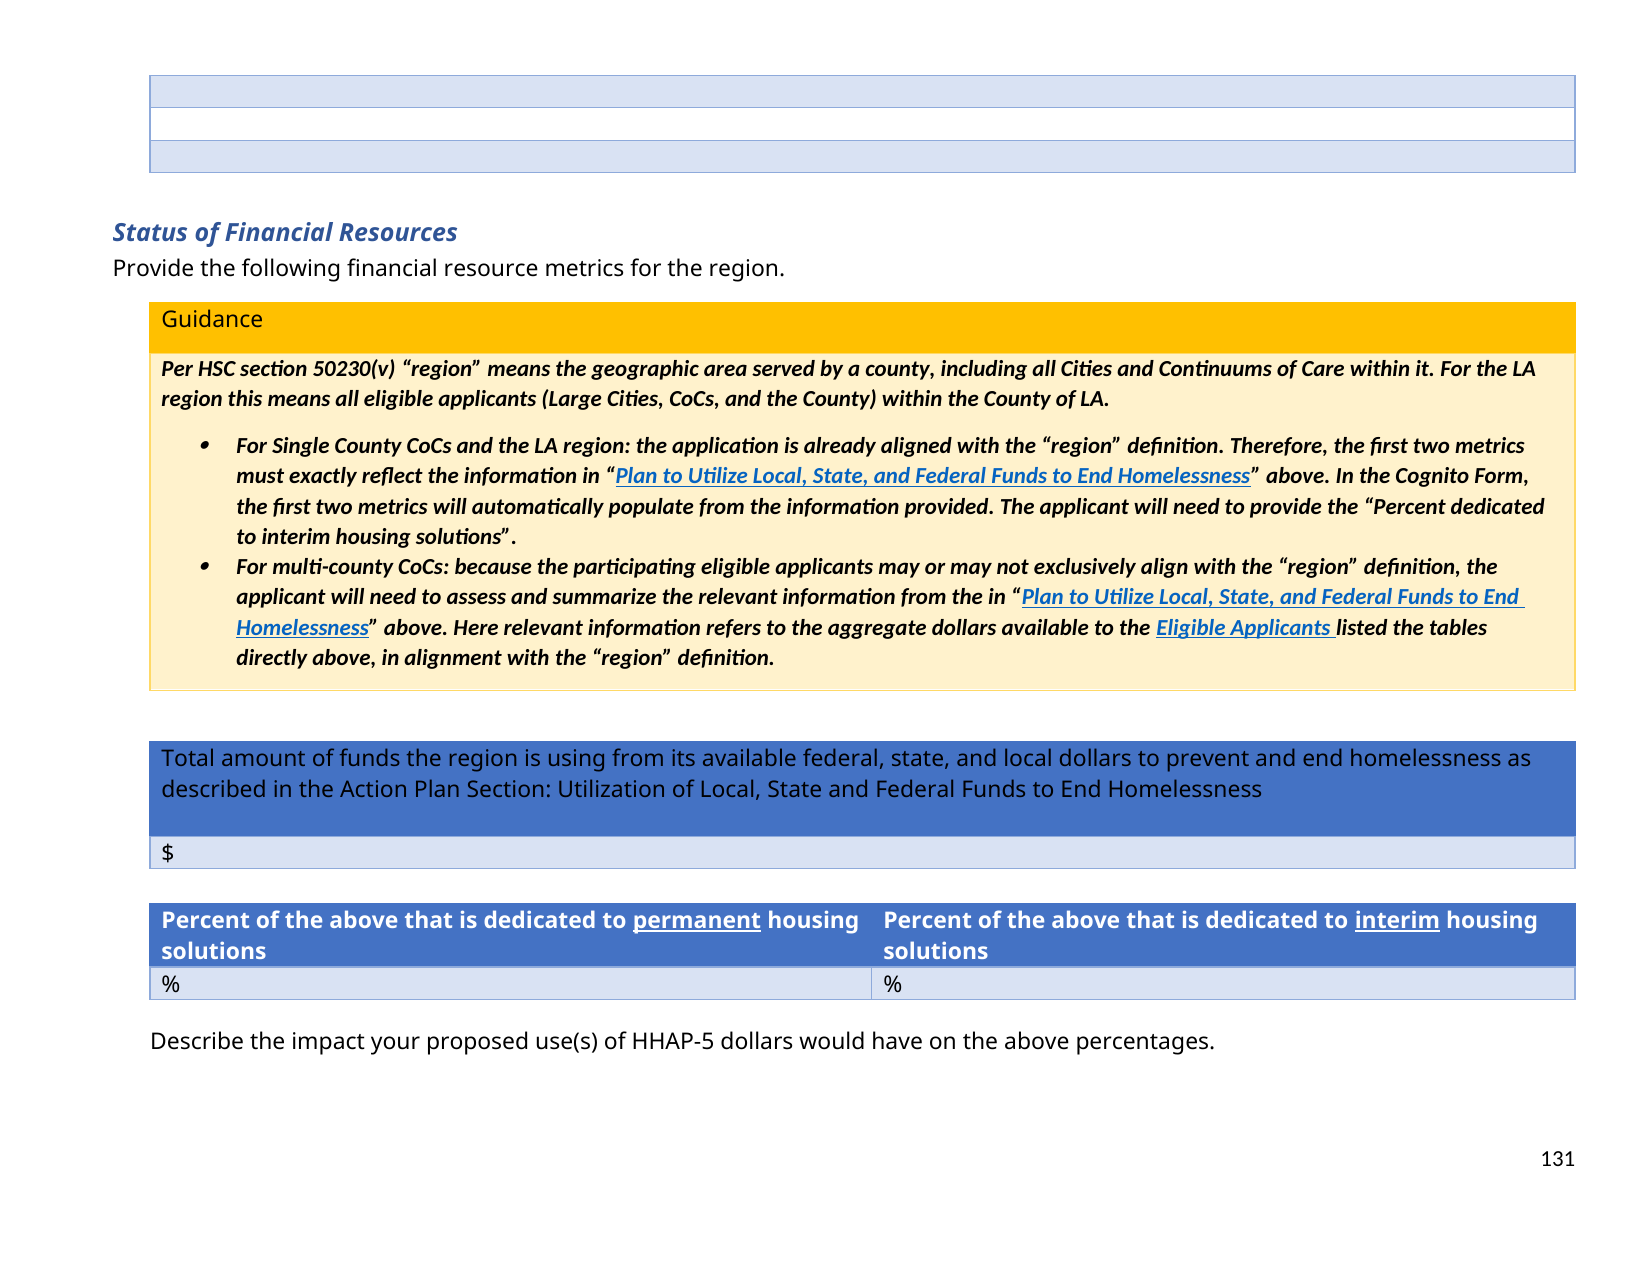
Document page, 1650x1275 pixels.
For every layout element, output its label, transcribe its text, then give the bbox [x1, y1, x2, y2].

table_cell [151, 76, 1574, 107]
text Provide the following financial resource metrics for the region. [112, 252, 1575, 283]
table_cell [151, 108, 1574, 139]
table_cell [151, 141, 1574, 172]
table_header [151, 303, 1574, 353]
text Describe the impact your proposed use(s) of HHAP-5 dollars would have on the above percentages. [75, 1025, 1575, 1056]
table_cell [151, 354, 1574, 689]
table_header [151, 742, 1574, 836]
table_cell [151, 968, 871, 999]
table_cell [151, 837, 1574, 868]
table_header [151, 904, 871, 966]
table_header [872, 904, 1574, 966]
text Status of Financial Resources [112, 215, 1575, 249]
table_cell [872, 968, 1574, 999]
